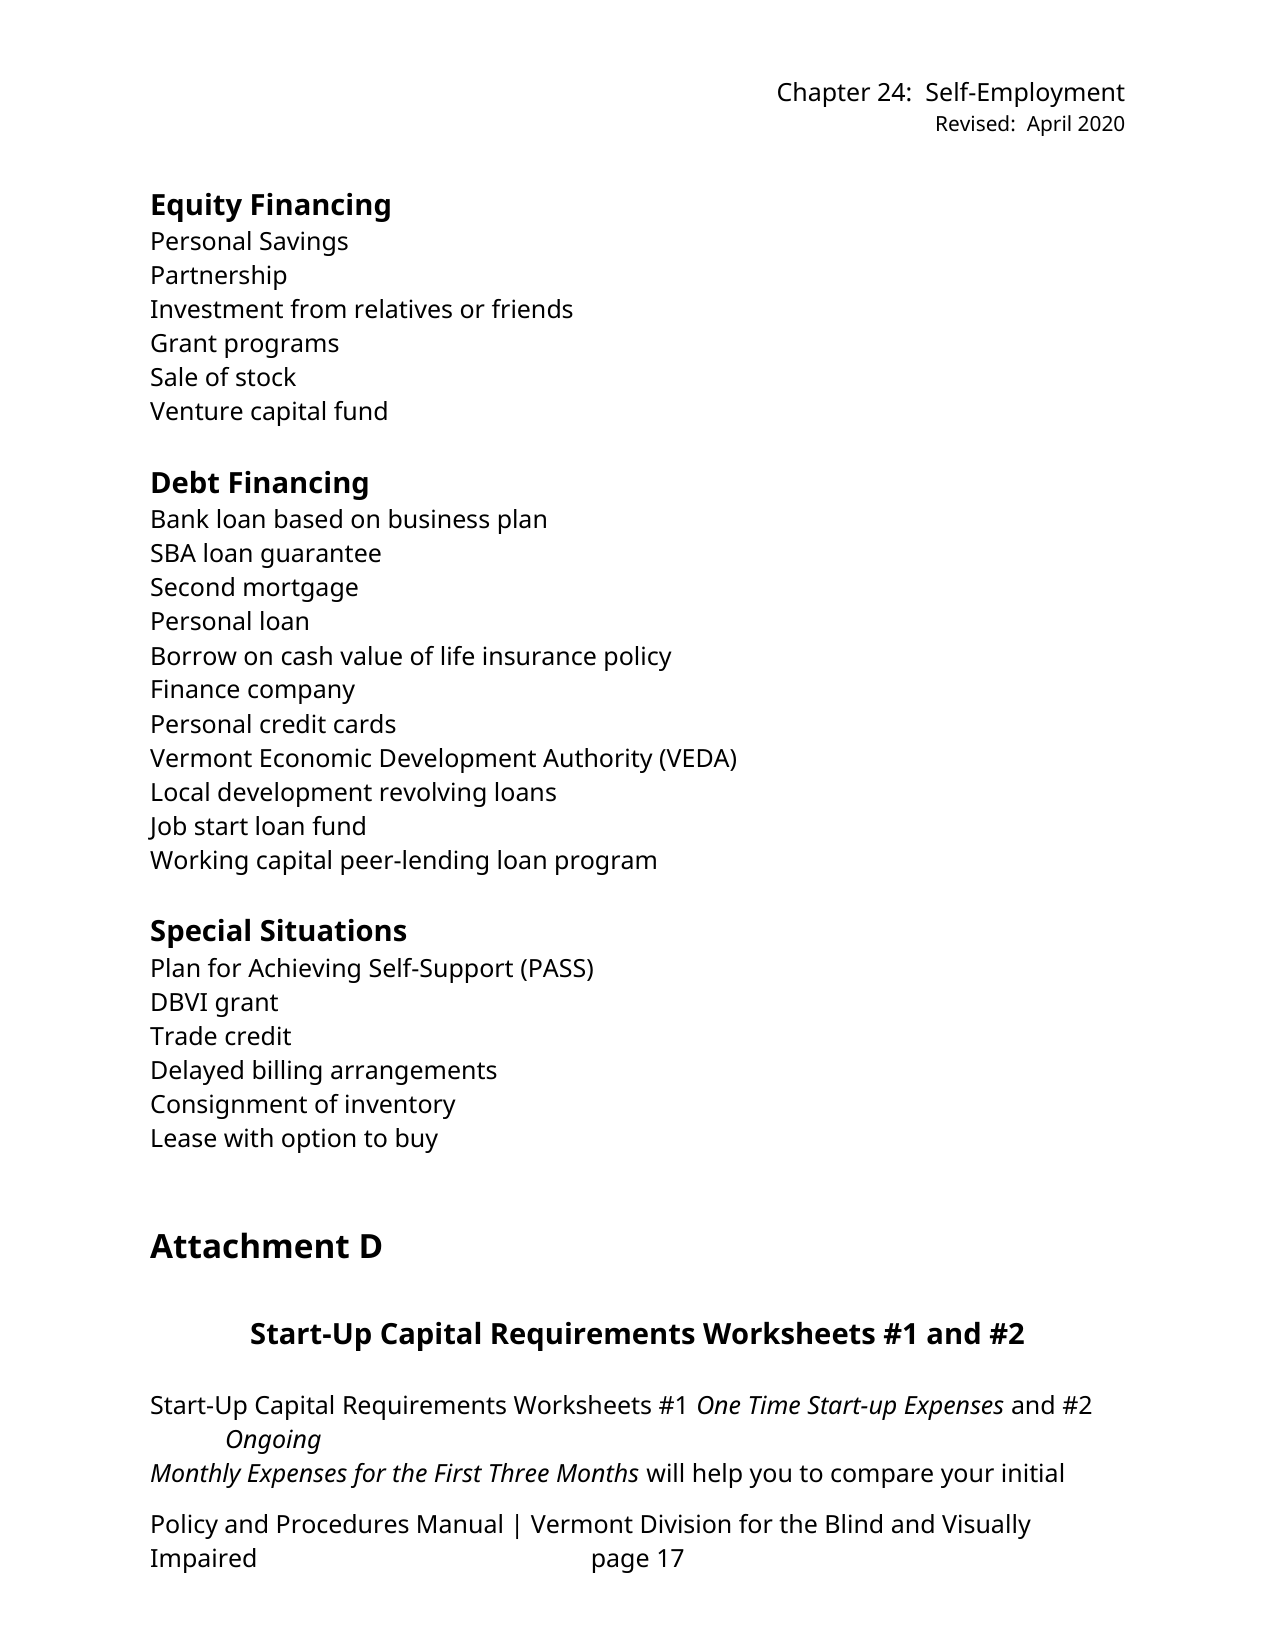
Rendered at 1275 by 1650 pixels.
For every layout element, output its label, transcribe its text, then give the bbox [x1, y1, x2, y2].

text Personal Savings [150, 224, 1125, 258]
text Delayed billing arrangements [150, 1052, 1125, 1087]
text Venture capital fund [150, 394, 1125, 428]
text Debt Financing [150, 462, 1125, 502]
text Local development revolving loans [150, 774, 1125, 808]
text Start-Up Capital Requirements Worksheets #1 One Time Start-up Expenses and #2 Ongoing [150, 1387, 1125, 1456]
text Start-Up Capital Requirements Worksheets #1 and #2 [150, 1314, 1125, 1353]
text Plan for Achieving Self-Support (PASS) [150, 950, 1125, 984]
text Monthly Expenses for the First Three Months will help you to compare your initial [150, 1456, 1125, 1489]
text Equity Financing [150, 184, 1125, 224]
text Working capital peer-lending loan program [150, 842, 1125, 877]
text Second mortgage [150, 570, 1125, 604]
text Consignment of inventory [150, 1087, 1125, 1121]
text SBA loan guarantee [150, 536, 1125, 570]
text Attachment D [150, 1223, 1125, 1268]
text Borrow on cash value of life insurance policy [150, 638, 1125, 672]
text Lease with option to buy [150, 1121, 1125, 1155]
text Investment from relatives or friends [150, 292, 1125, 326]
text Grant programs [150, 326, 1125, 360]
text Personal credit cards [150, 706, 1125, 740]
text DBVI grant [150, 984, 1125, 1018]
text Bank loan based on business plan [150, 502, 1125, 536]
text Vermont Economic Development Authority (VEDA) [150, 740, 1125, 774]
text Finance company [150, 672, 1125, 706]
text Partnership [150, 258, 1125, 292]
text Special Situations [150, 911, 1125, 950]
text Sale of stock [150, 360, 1125, 394]
text Job start loan fund [150, 808, 1125, 842]
text Trade credit [150, 1018, 1125, 1052]
text Personal loan [150, 604, 1125, 638]
